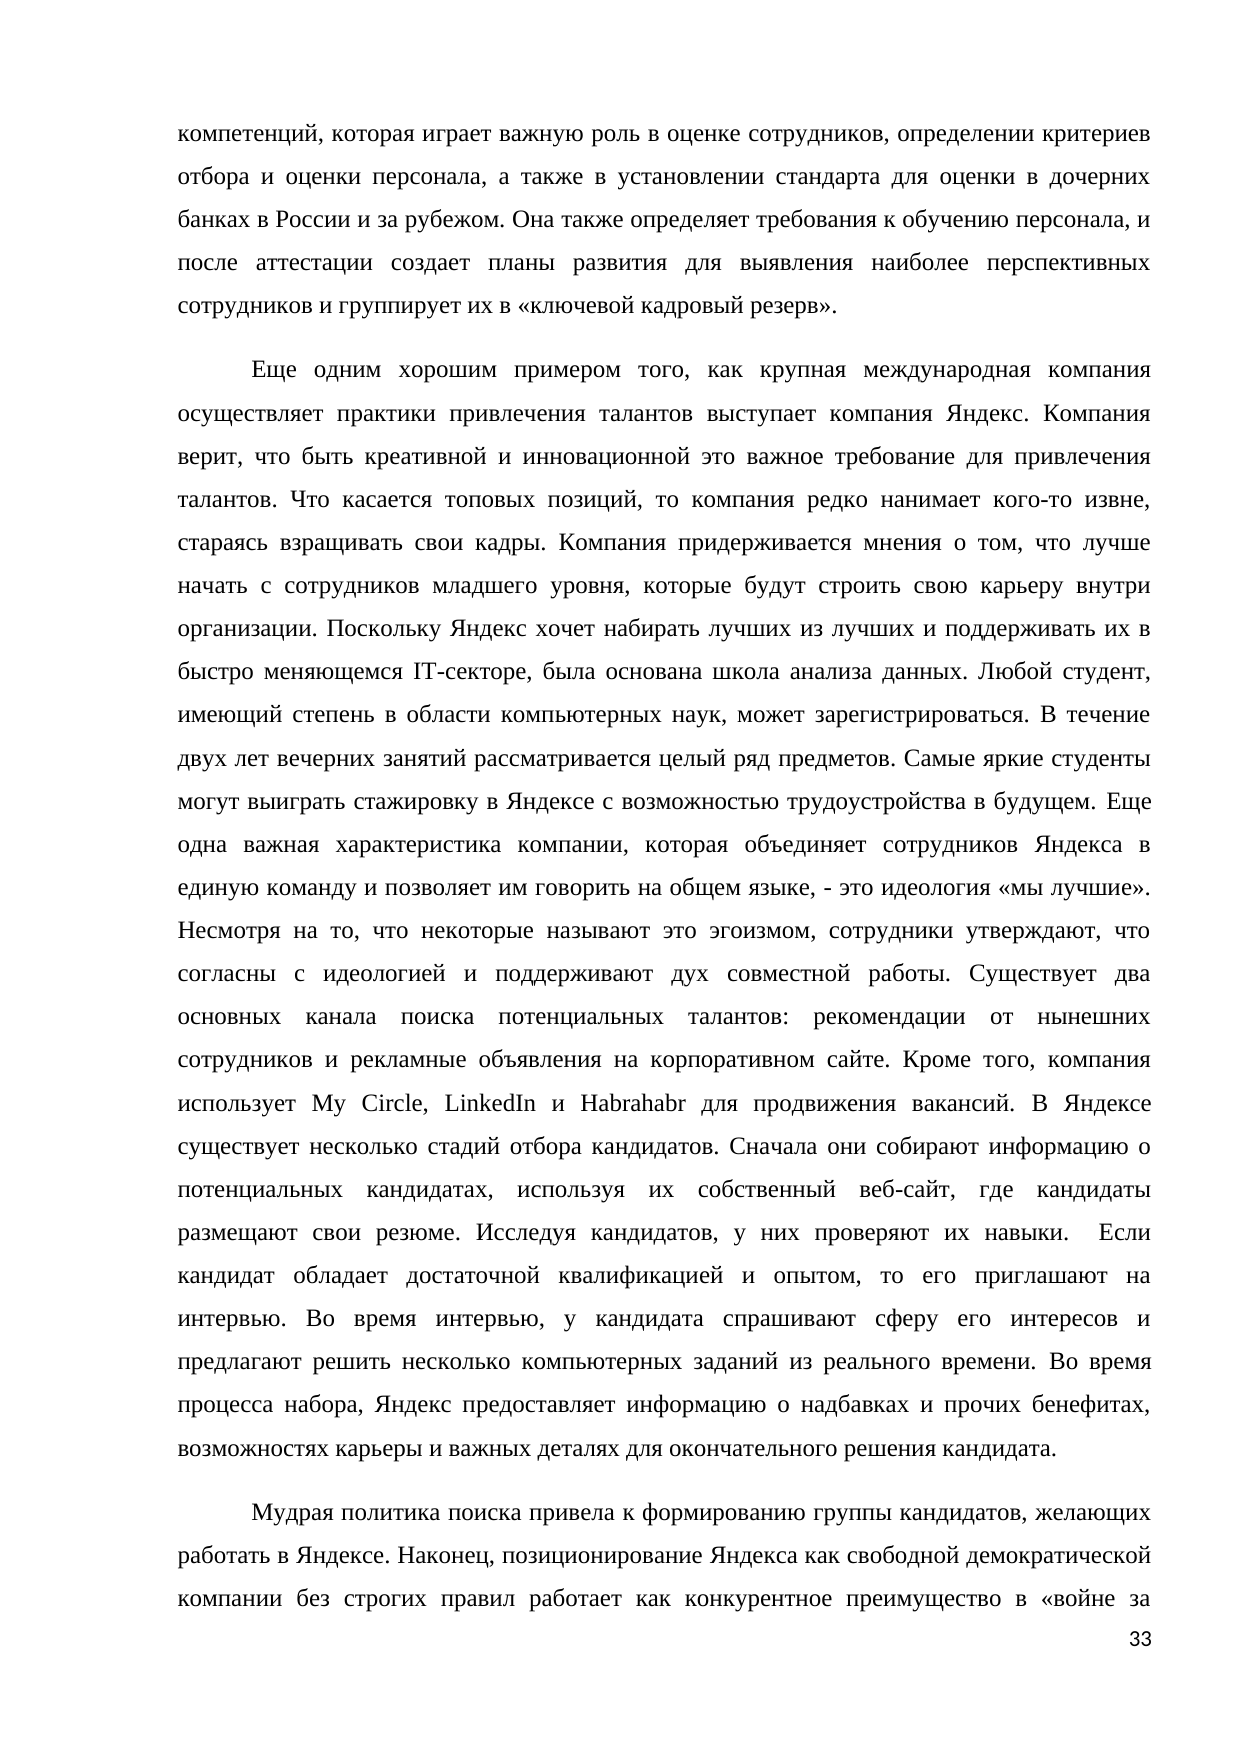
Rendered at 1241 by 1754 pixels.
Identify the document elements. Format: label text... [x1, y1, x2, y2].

text Еще одним хорошим примером того, как крупная международная компания осуществляет практики привлечения талантов выступает компания Яндекс. Компания верит, что быть креативной и инновационной это важное требование для привлечения талантов. Что касается топовых позиций, то компания редко нанимает кого-то извне, стараясь взращивать свои кадры. Компания придерживается мнения о том, что лучше начать с сотрудников младшего уровня, которые будут строить свою карьеру внутри организации. Поскольку Яндекс хочет набирать лучших из лучших и поддерживать их в быстро меняющемся IT-секторе, была основана школа анализа данных. Любой студент, имеющий степень в области компьютерных наук, может зарегистрироваться. В течение двух лет вечерних занятий рассматривается целый ряд предметов. Самые яркие студенты могут выиграть стажировку в Яндексе с возможностью трудоустройства в будущем. Еще одна важная характеристика компании, которая объединяет сотрудников Яндекса в единую команду и позволяет им говорить на общем языке, - это идеология «мы лучшие». Несмотря на то, что некоторые называют это эгоизмом, сотрудники утверждают, что согласны с идеологией и поддерживают дух совместной работы. Существует два основных канала поиска потенциальных талантов: рекомендации от нынешних сотрудников и рекламные объявления на корпоративном сайте. Кроме того, компания использует My Circle, LinkedIn и Habrahabr для продвижения вакансий. В Яндексе существует несколько стадий отбора кандидатов. Сначала они собирают информацию о потенциальных кандидатах, используя их собственный веб-сайт, где кандидаты размещают свои резюме. Исследуя кандидатов, у них проверяют их навыки. Если кандидат обладает достаточной квалификацией и опытом, то его приглашают на интервью. Во время интервью, у кандидата спрашивают сферу его интересов и предлагают решить несколько компьютерных заданий из реального времени. Во время процесса набора, Яндекс предоставляет информацию о надбавках и прочих бенефитах, возможностях карьеры и важных деталях для окончательного решения кандидата. [177, 354, 1152, 1461]
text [177, 118, 1152, 319]
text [177, 1497, 1152, 1612]
